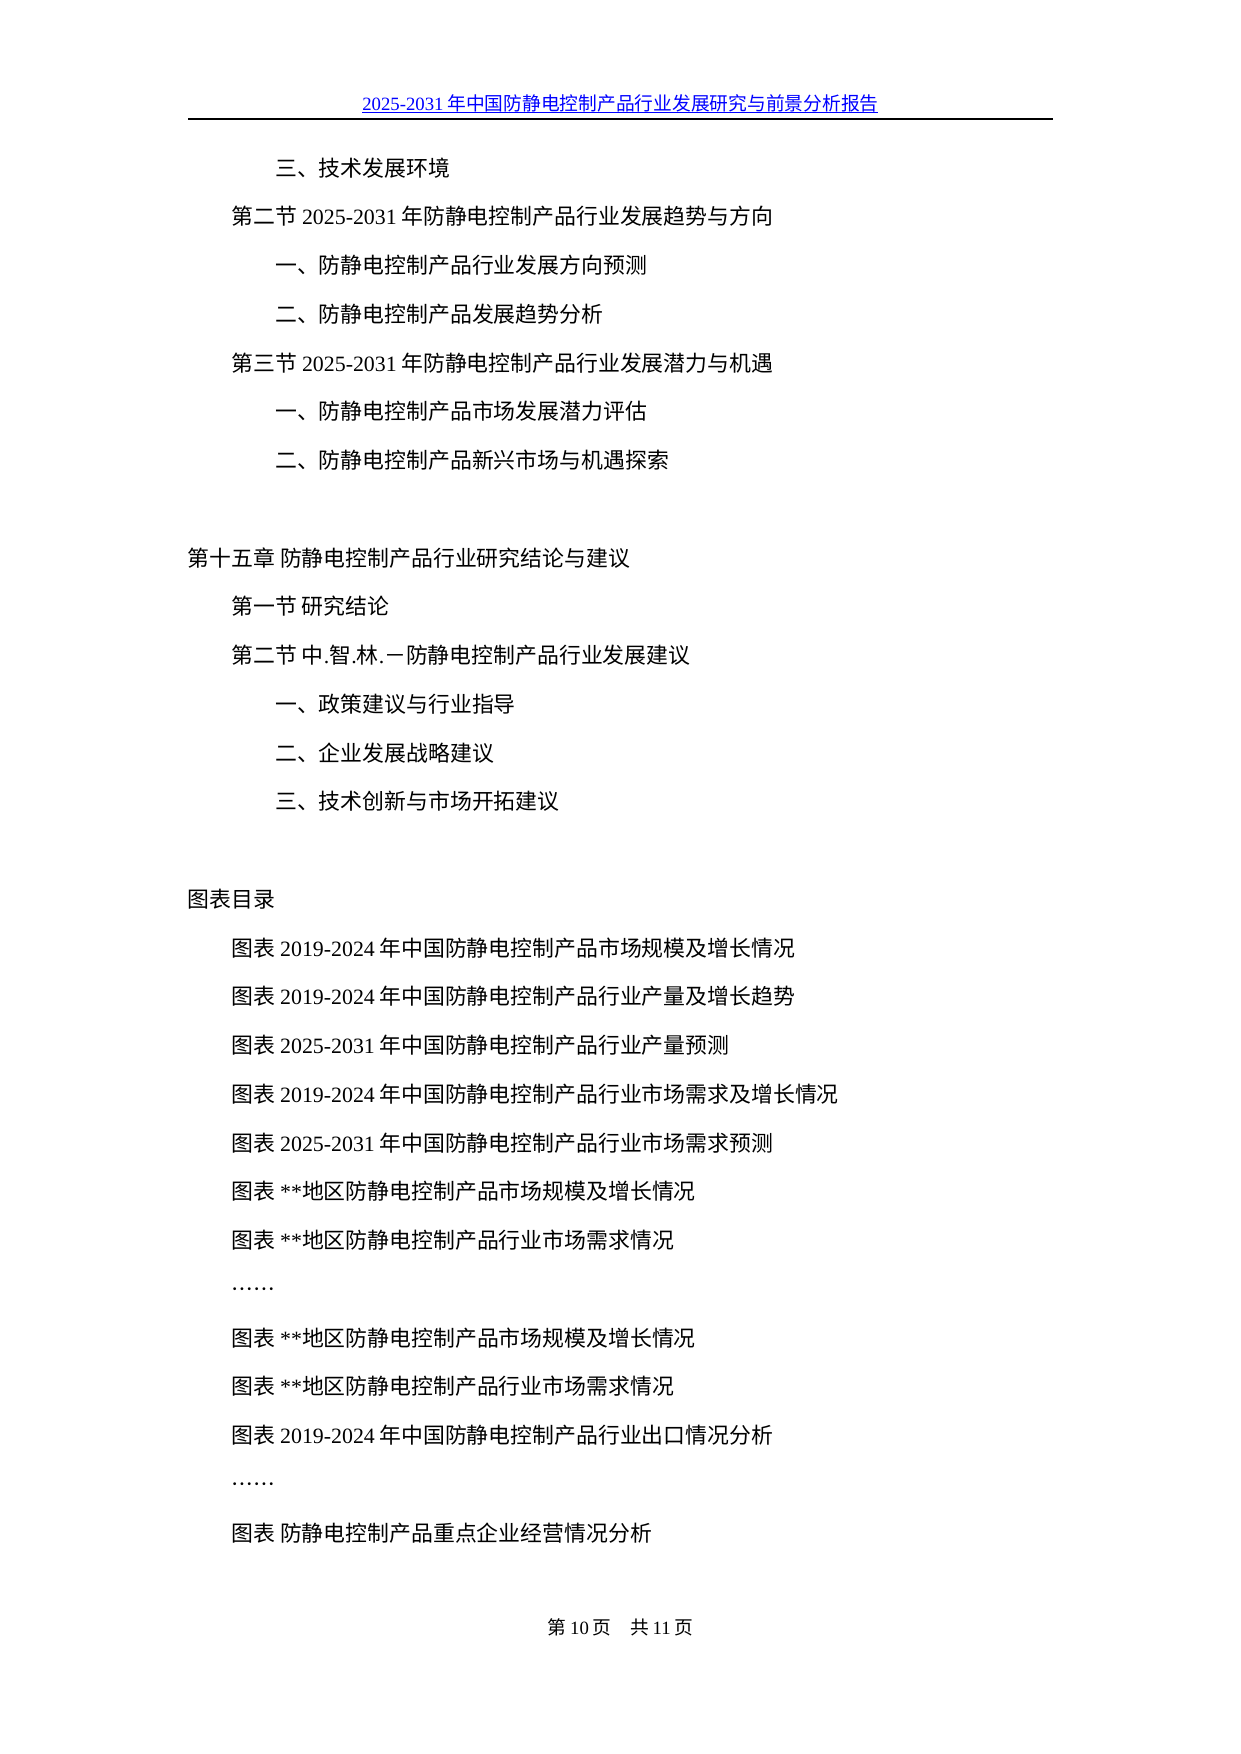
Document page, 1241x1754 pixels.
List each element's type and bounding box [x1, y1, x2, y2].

text [187, 150, 1053, 1548]
